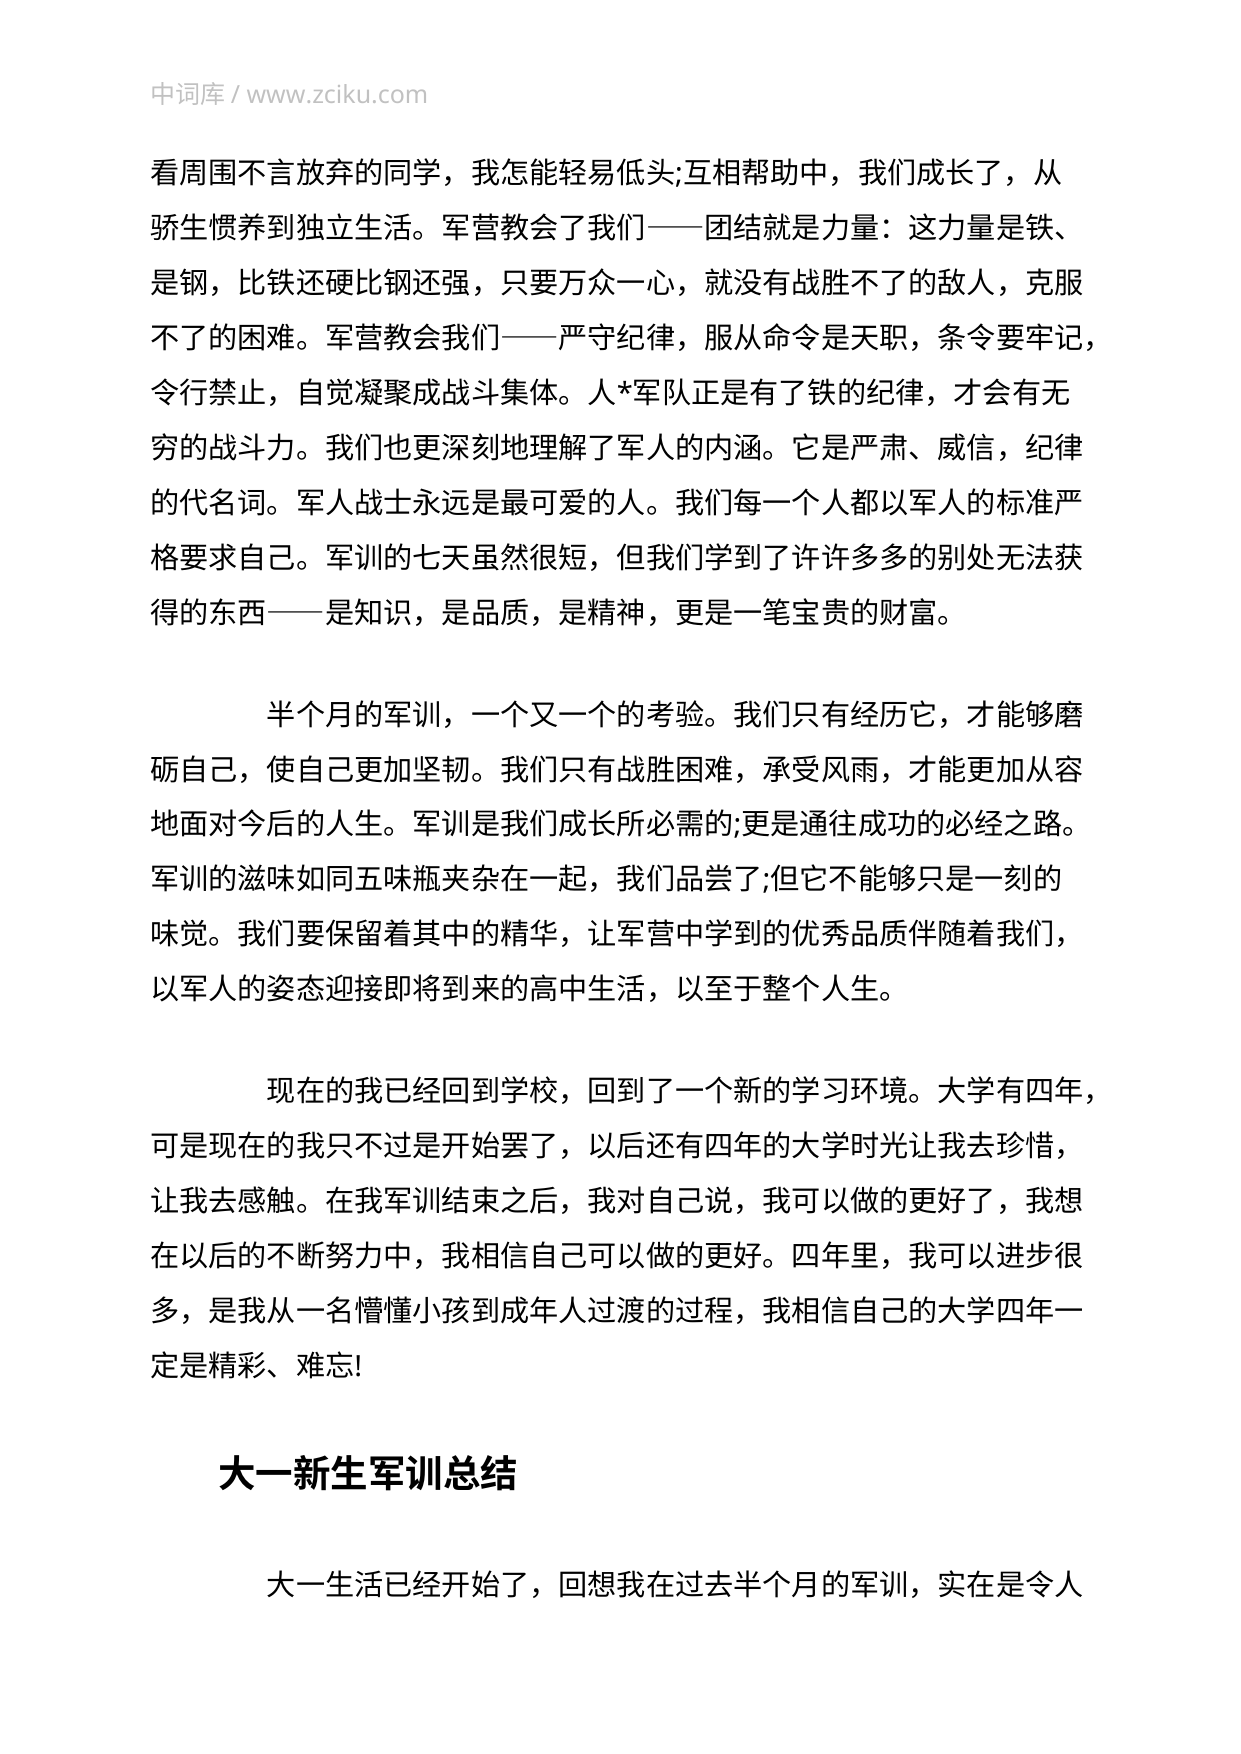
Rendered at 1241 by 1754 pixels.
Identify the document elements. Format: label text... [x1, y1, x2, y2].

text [150, 150, 1090, 632]
text 大一新生军训总结 [150, 1444, 1090, 1498]
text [150, 1562, 1090, 1604]
text 现在的我已经回到学校，回到了一个新的学习环境。大学有四年，可是现在的我只不过是开始罢了，以后还有四年的大学时光让我去珍惜，让我去感触。在我军训结束之后，我对自己说，我可以做的更好了，我想在以后的不断努力中，我相信自己可以做的更好。四年里，我可以进步很多，是我从一名懵懂小孩到成年人过渡的过程，我相信自己的大学四年一定是精彩、难忘! [150, 1068, 1090, 1384]
text 半个月的军训，一个又一个的考验。我们只有经历它，才能够磨砺自己，使自己更加坚韧。我们只有战胜困难，承受风雨，才能更加从容地面对今后的人生。军训是我们成长所必需的;更是通往成功的必经之路。军训的滋味如同五味瓶夹杂在一起，我们品尝了;但它不能够只是一刻的味觉。我们要保留着其中的精华，让军营中学到的优秀品质伴随着我们，以军人的姿态迎接即将到来的高中生活，以至于整个人生。 [150, 691, 1090, 1008]
